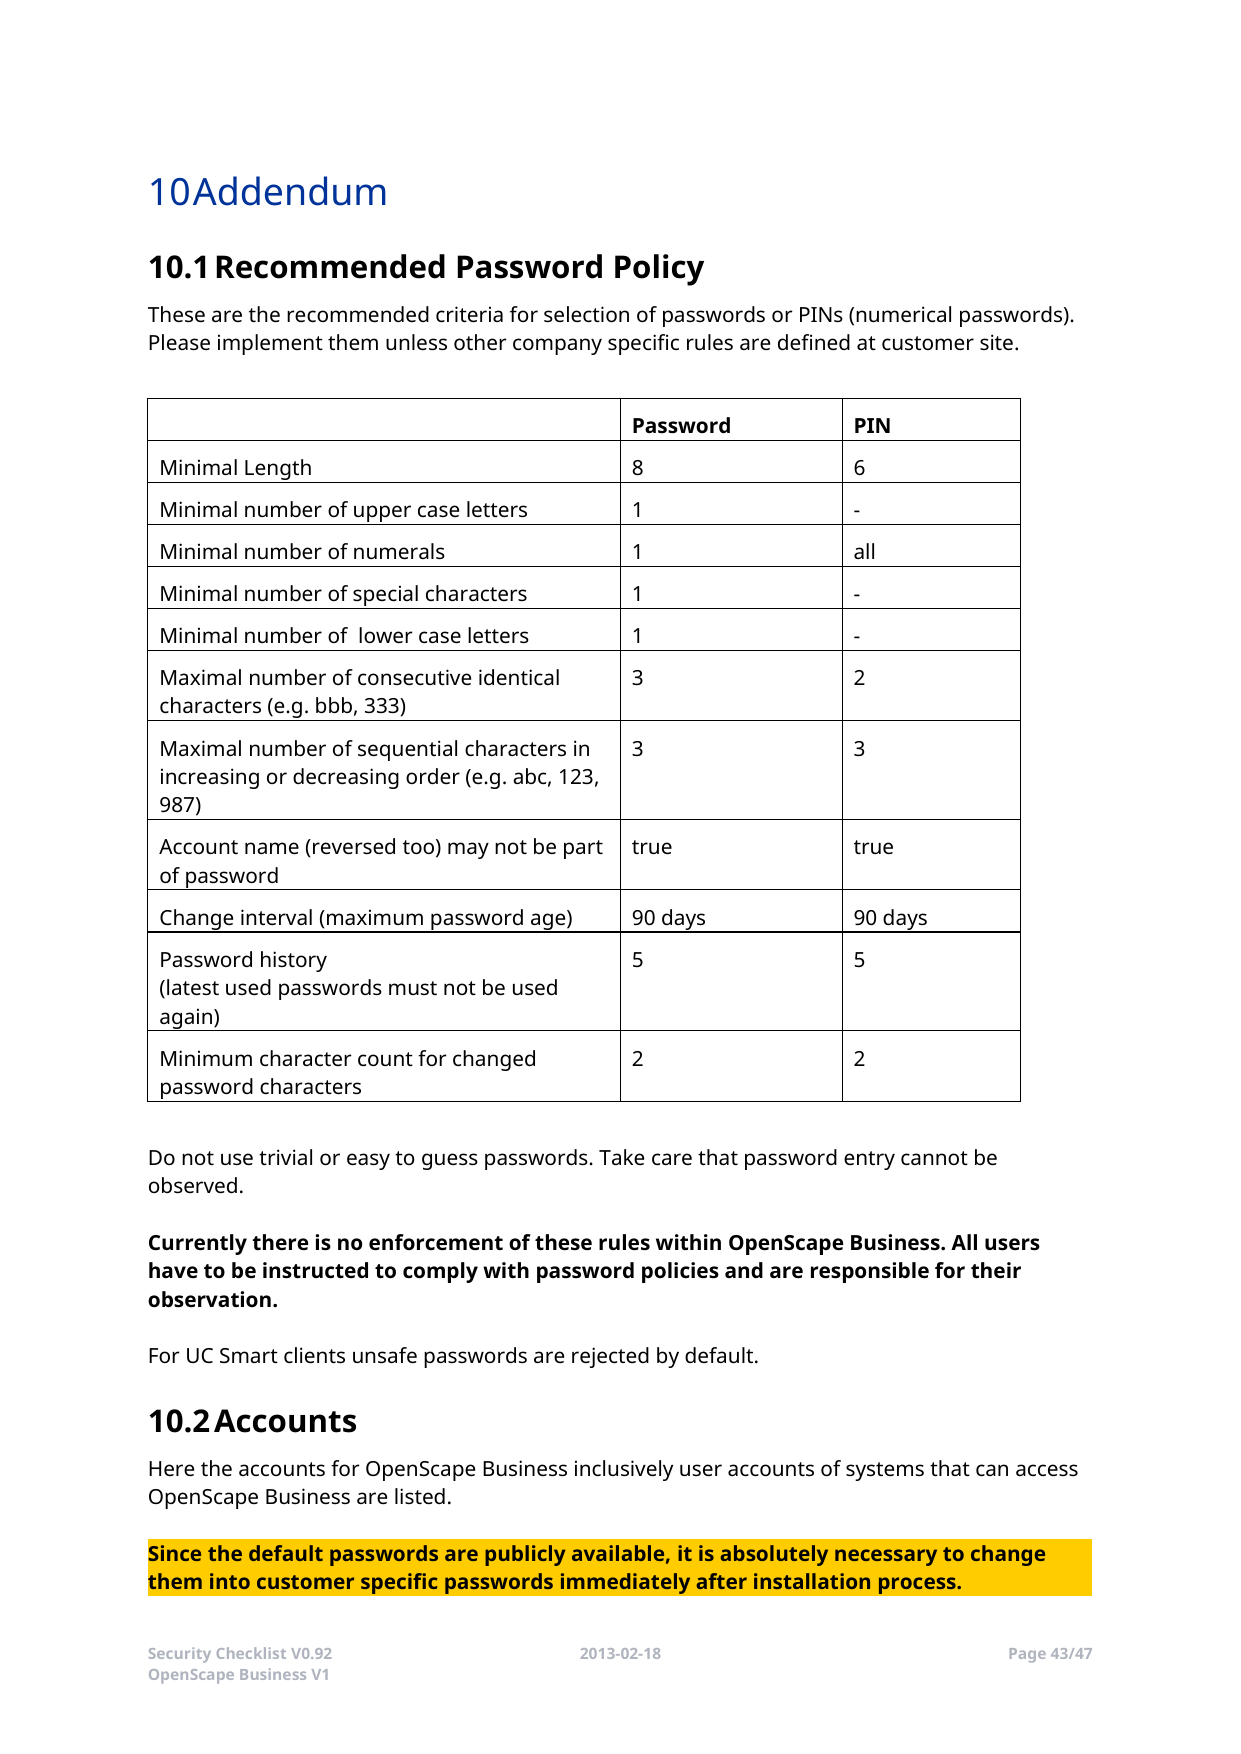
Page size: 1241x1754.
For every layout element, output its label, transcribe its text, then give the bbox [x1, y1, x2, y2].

table_cell - [843, 609, 1020, 650]
table_cell - [843, 483, 1020, 524]
table_cell 2 [843, 651, 1020, 720]
table_cell true [843, 820, 1020, 889]
table_cell Maximal number of consecutive identical characters (e.g. bbb, 333) [148, 651, 620, 720]
table_cell 5 [621, 933, 842, 1030]
text Currently there is no enforcement of these rules within OpenScape Business. All users have to be instructed to comply with password policies and are responsible for their observation. [148, 1228, 1092, 1313]
table_cell Minimal number of upper case letters [148, 483, 620, 524]
table_cell Minimal Length [148, 441, 620, 482]
text Here the accounts for OpenScape Business inclusively user accounts of systems that can access OpenScape Business are listed. [148, 1454, 1092, 1511]
subtitle Addendum [148, 165, 1092, 216]
table_cell 2 [843, 1031, 1020, 1101]
table_cell 1 [621, 525, 842, 566]
table_cell Minimal number of special characters [148, 567, 620, 608]
table_header [148, 399, 620, 440]
table_cell Minimal number of lower case letters [148, 609, 620, 650]
table_cell 1 [621, 609, 842, 650]
table_cell true [621, 820, 842, 889]
table_cell 6 [843, 441, 1020, 482]
table_cell 1 [621, 483, 842, 524]
table_cell 3 [843, 721, 1020, 819]
subtitle Accounts [148, 1398, 1092, 1441]
text For UC Smart clients unsafe passwords are rejected by default. [148, 1342, 1092, 1370]
table_cell Password history (latest used passwords must not be used again) [148, 933, 620, 1030]
table_cell Minimal number of numerals [148, 525, 620, 566]
table_cell 1 [621, 567, 842, 608]
subtitle Recommended Password Policy [148, 245, 1092, 287]
table_cell 2 [621, 1031, 842, 1101]
table_cell 3 [621, 721, 842, 819]
table_cell all [843, 525, 1020, 566]
table_cell Account name (reversed too) may not be part of password [148, 820, 620, 889]
table_cell 3 [621, 651, 842, 720]
table_cell 5 [843, 933, 1020, 1030]
list These are the recommended criteria for selection of passwords or PINs (numerical passwords). Please implement them unless other company specific rules are defined at customer site. [148, 300, 1092, 357]
table_cell Minimum character count for changed password characters [148, 1031, 620, 1101]
table_cell 90 days [621, 890, 842, 931]
table_cell - [843, 567, 1020, 608]
table_cell 8 [621, 441, 842, 482]
text Do not use trivial or easy to guess passwords. Take care that password entry cannot be observed. [148, 1143, 1092, 1199]
table_header PIN [843, 399, 1020, 440]
table_cell Change interval (maximum password age) [148, 890, 620, 931]
table_cell 90 days [843, 890, 1020, 931]
table_header Password [621, 399, 842, 440]
text Since the default passwords are publicly available, it is absolutely necessary to change them into customer specific passwords immediately after installation process. [148, 1539, 1092, 1596]
table_cell Maximal number of sequential characters in increasing or decreasing order (e.g. abc, 123, 987) [148, 721, 620, 819]
